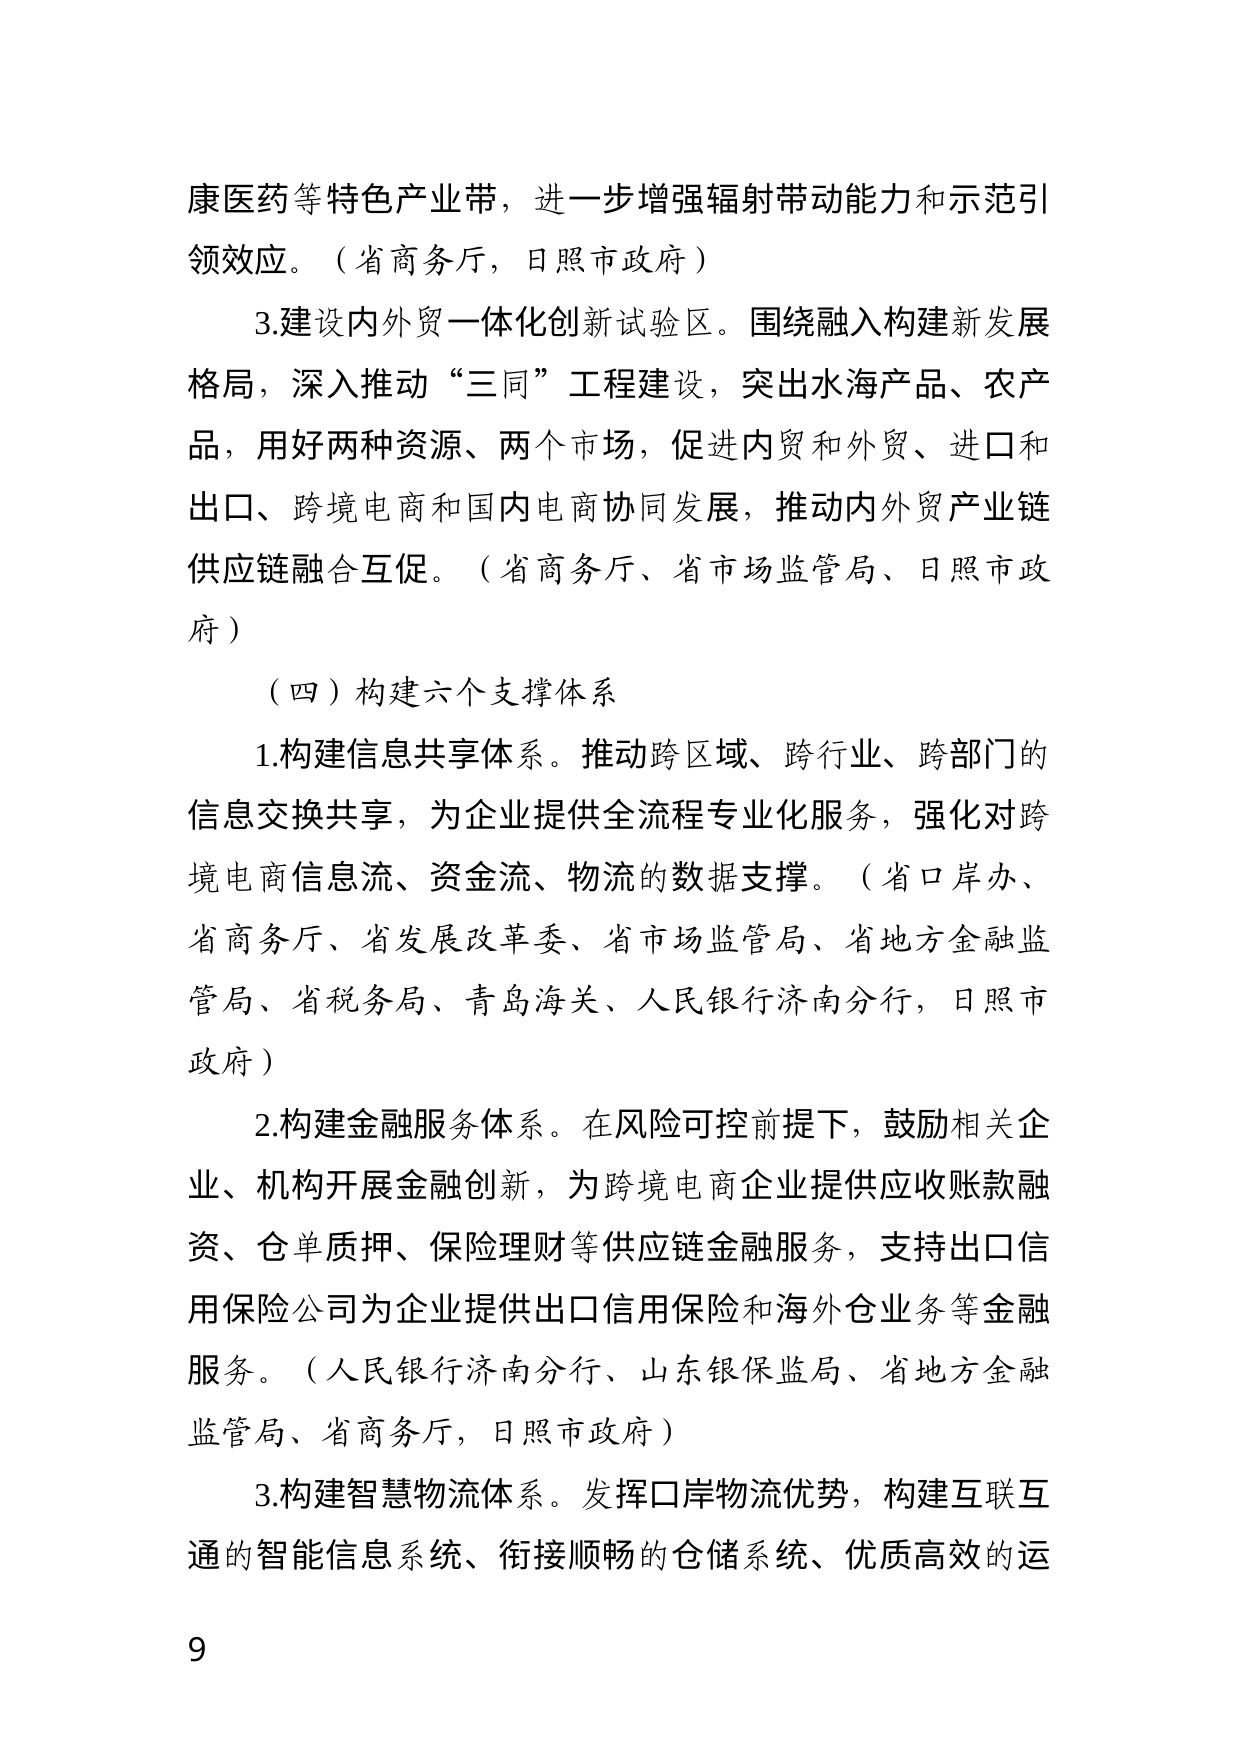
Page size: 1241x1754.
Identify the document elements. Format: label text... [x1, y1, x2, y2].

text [187, 162, 1053, 285]
text 3.建设内外贸一体化创新试验区。围绕融入构建新发展格局，深入推动“三同”工程建设，突出水海产品、农产品，用好两种资源、两个市场，促进内贸和外贸、进口和出口、跨境电商和国内电商协同发展，推动内外贸产业链供应链融合互促。（省商务厅、省市场监管局、日照市政府） [187, 285, 1053, 655]
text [187, 1457, 1053, 1580]
text （四）构建六个支撑体系 [187, 655, 1053, 717]
text 1.构建信息共享体系。推动跨区域、跨行业、跨部门的信息交换共享，为企业提供全流程专业化服务，强化对跨境电商信息流、资金流、物流的数据支撑。（省口岸办、省商务厅、省发展改革委、省市场监管局、省地方金融监管局、省税务局、青岛海关、人民银行济南分行，日照市政府） [187, 717, 1053, 1087]
text 2.构建金融服务体系。在风险可控前提下，鼓励相关企业、机构开展金融创新，为跨境电商企业提供应收账款融资、仓单质押、保险理财等供应链金融服务，支持出口信用保险公司为企业提供出口信用保险和海外仓业务等金融服务。（人民银行济南分行、山东银保监局、省地方金融监管局、省商务厅，日照市政府） [187, 1087, 1053, 1457]
